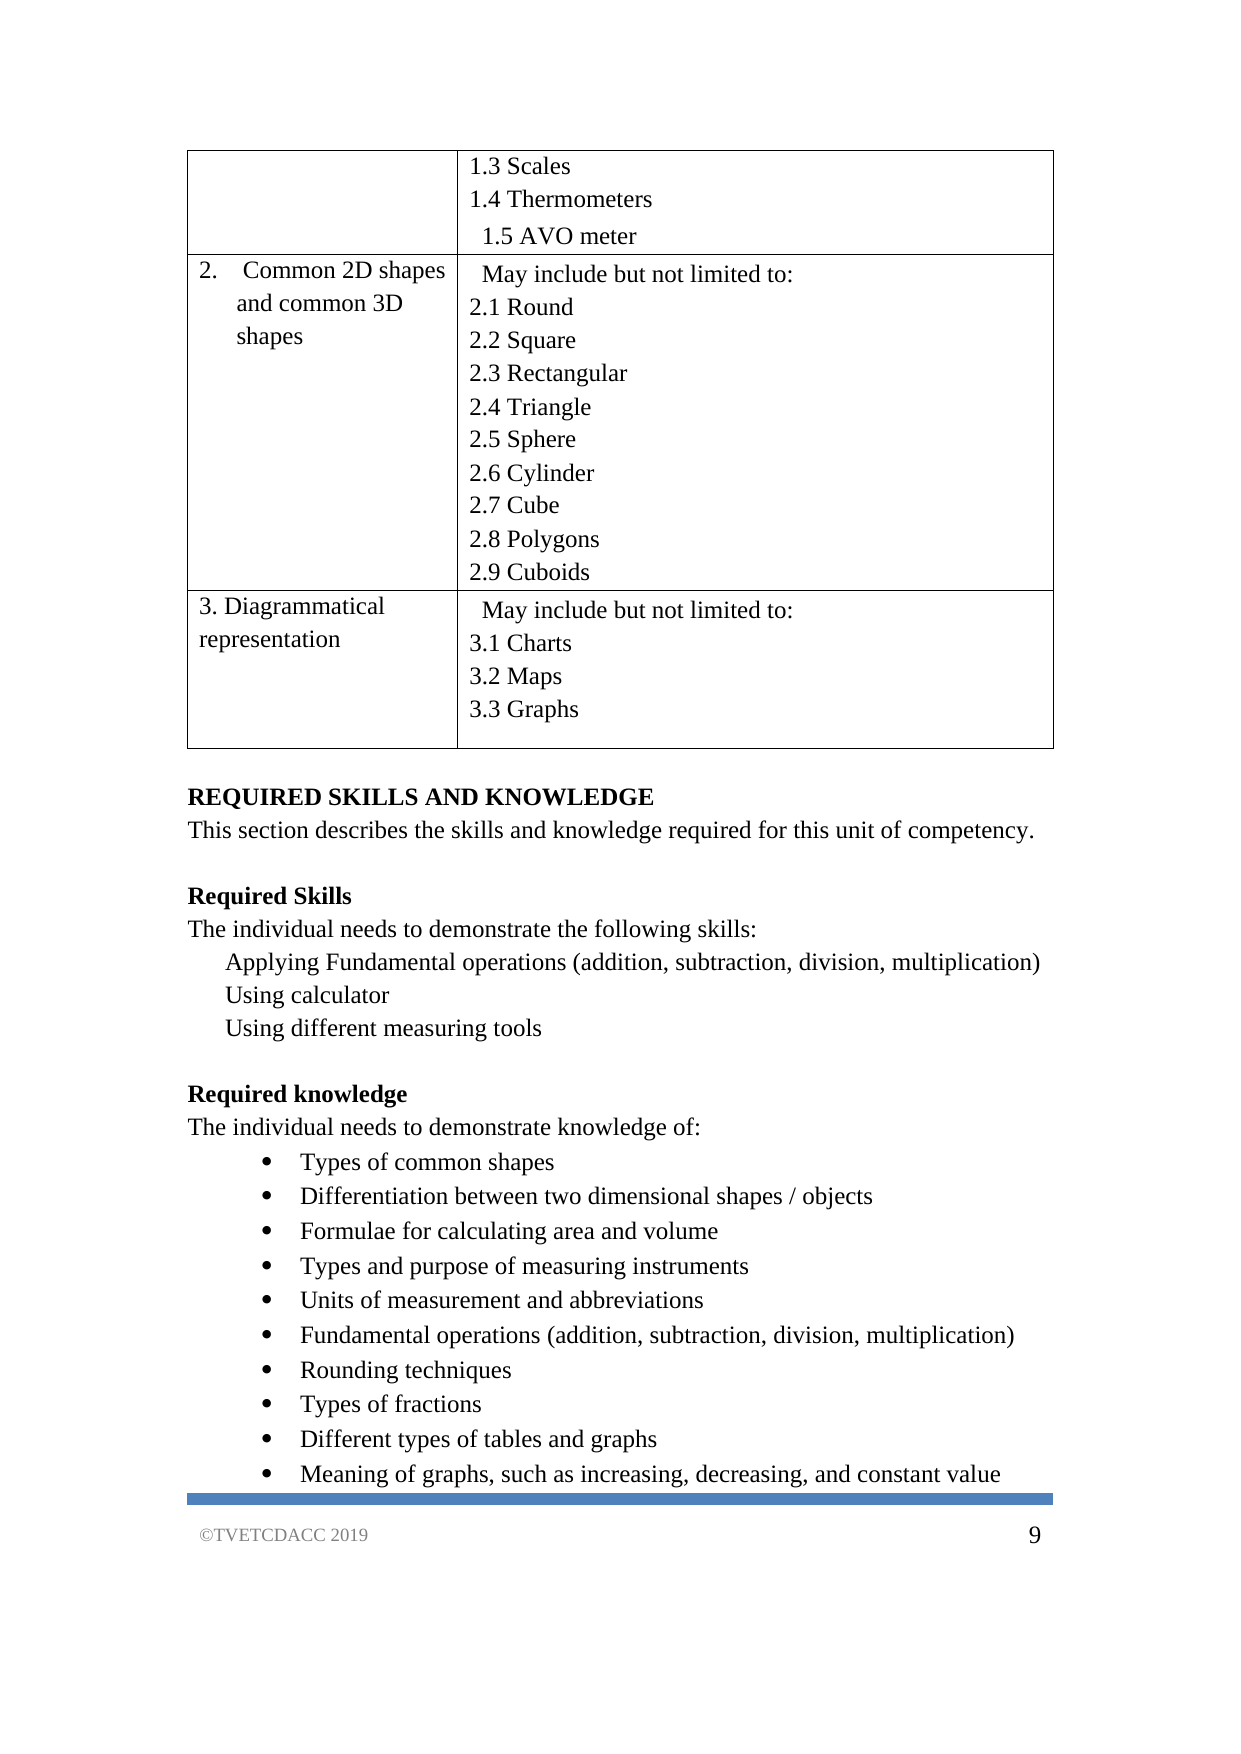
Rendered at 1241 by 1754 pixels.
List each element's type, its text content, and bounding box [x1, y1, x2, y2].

list Rounding techniques [262, 1355, 1053, 1384]
text The individual needs to demonstrate knowledge of: [187, 1112, 1053, 1141]
list Formulae for calculating area and volume [262, 1216, 1053, 1245]
text The individual needs to demonstrate the following skills: [187, 914, 1053, 943]
text REQUIRED SKILLS AND KNOWLEDGE [187, 782, 1053, 811]
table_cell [188, 151, 457, 254]
text Using different measuring tools [225, 1013, 1053, 1042]
list Meaning of graphs, such as increasing, decreasing, and constant value [262, 1459, 1053, 1488]
list Types and purpose of measuring instruments [262, 1251, 1053, 1279]
table_cell Common 2D shapes and common 3D shapes [188, 255, 457, 590]
table_cell May include but not limited to: 2.1 Round 2.2 Square 2.3 Rectangular 2.4 Triangle 2.5 Sphere 2.6 Cylinder 2.7 Cube 2.8 Polygons 2.9 Cuboids [458, 255, 1053, 590]
text This section describes the skills and knowledge required for this unit of competency. [187, 815, 1053, 844]
table_cell May include but not limited to: Charts Maps Graphs [458, 591, 1053, 748]
text Using calculator [225, 980, 1053, 1009]
list Differentiation between two dimensional shapes / objects [262, 1181, 1053, 1210]
list Different types of tables and graphs [262, 1424, 1053, 1453]
list Types of fractions [262, 1389, 1053, 1418]
list Units of measurement and abbreviations [262, 1286, 1053, 1314]
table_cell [458, 151, 1053, 254]
list Types of common shapes [262, 1147, 1053, 1176]
table_cell 3. Diagrammatical representation [188, 591, 457, 748]
text Required knowledge [187, 1079, 1053, 1108]
text Applying Fundamental operations (addition, subtraction, division, multiplication) [225, 947, 1053, 976]
list Fundamental operations (addition, subtraction, division, multiplication) [262, 1320, 1053, 1349]
text Required Skills [187, 881, 1053, 910]
